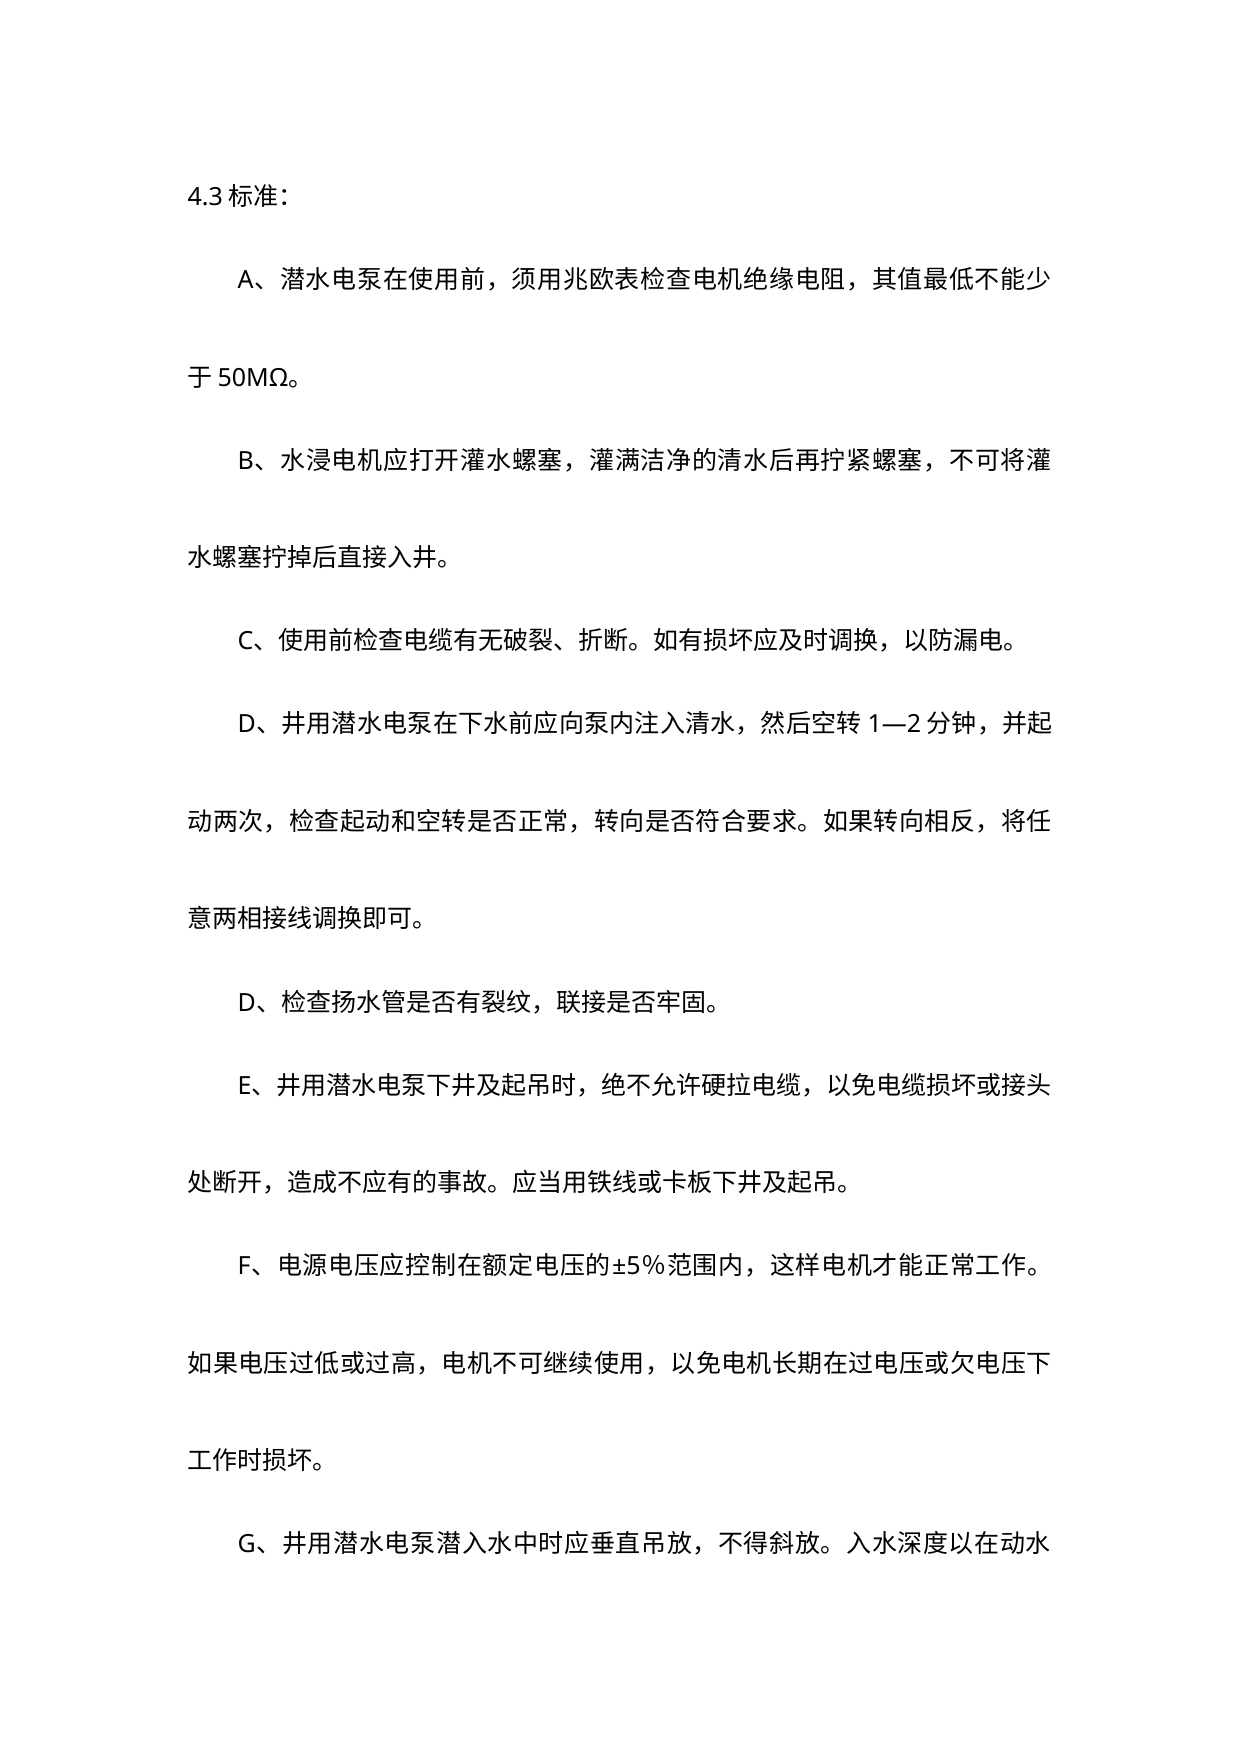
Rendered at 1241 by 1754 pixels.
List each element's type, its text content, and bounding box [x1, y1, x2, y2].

text E、井用潜水电泵下井及起吊时，绝不允许硬拉电缆，以免电缆损坏或接头处断开，造成不应有的事故。应当用铁线或卡板下井及起吊。 [187, 1051, 1053, 1213]
text 4.3标准： [187, 162, 1053, 227]
text D、井用潜水电泵在下水前应向泵内注入清水，然后空转1—2分钟，并起动两次，检查起动和空转是否正常，转向是否符合要求。如果转向相反，将任意两相接线调换即可。 [187, 689, 1053, 949]
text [187, 1509, 1053, 1574]
text C、使用前检查电缆有无破裂、折断。如有损坏应及时调换，以防漏电。 [187, 606, 1053, 671]
text F、电源电压应控制在额定电压的±5％范围内，这样电机才能正常工作。如果电压过低或过高，电机不可继续使用，以免电机长期在过电压或欠电压下工作时损坏。 [187, 1231, 1053, 1491]
text A、潜水电泵在使用前，须用兆欧表检查电机绝缘电阻，其值最低不能少于50MΩ。 [187, 245, 1053, 408]
text B、水浸电机应打开灌水螺塞，灌满洁净的清水后再拧紧螺塞，不可将灌水螺塞拧掉后直接入井。 [187, 426, 1053, 588]
text D、检查扬水管是否有裂纹，联接是否牢固。 [187, 968, 1053, 1033]
